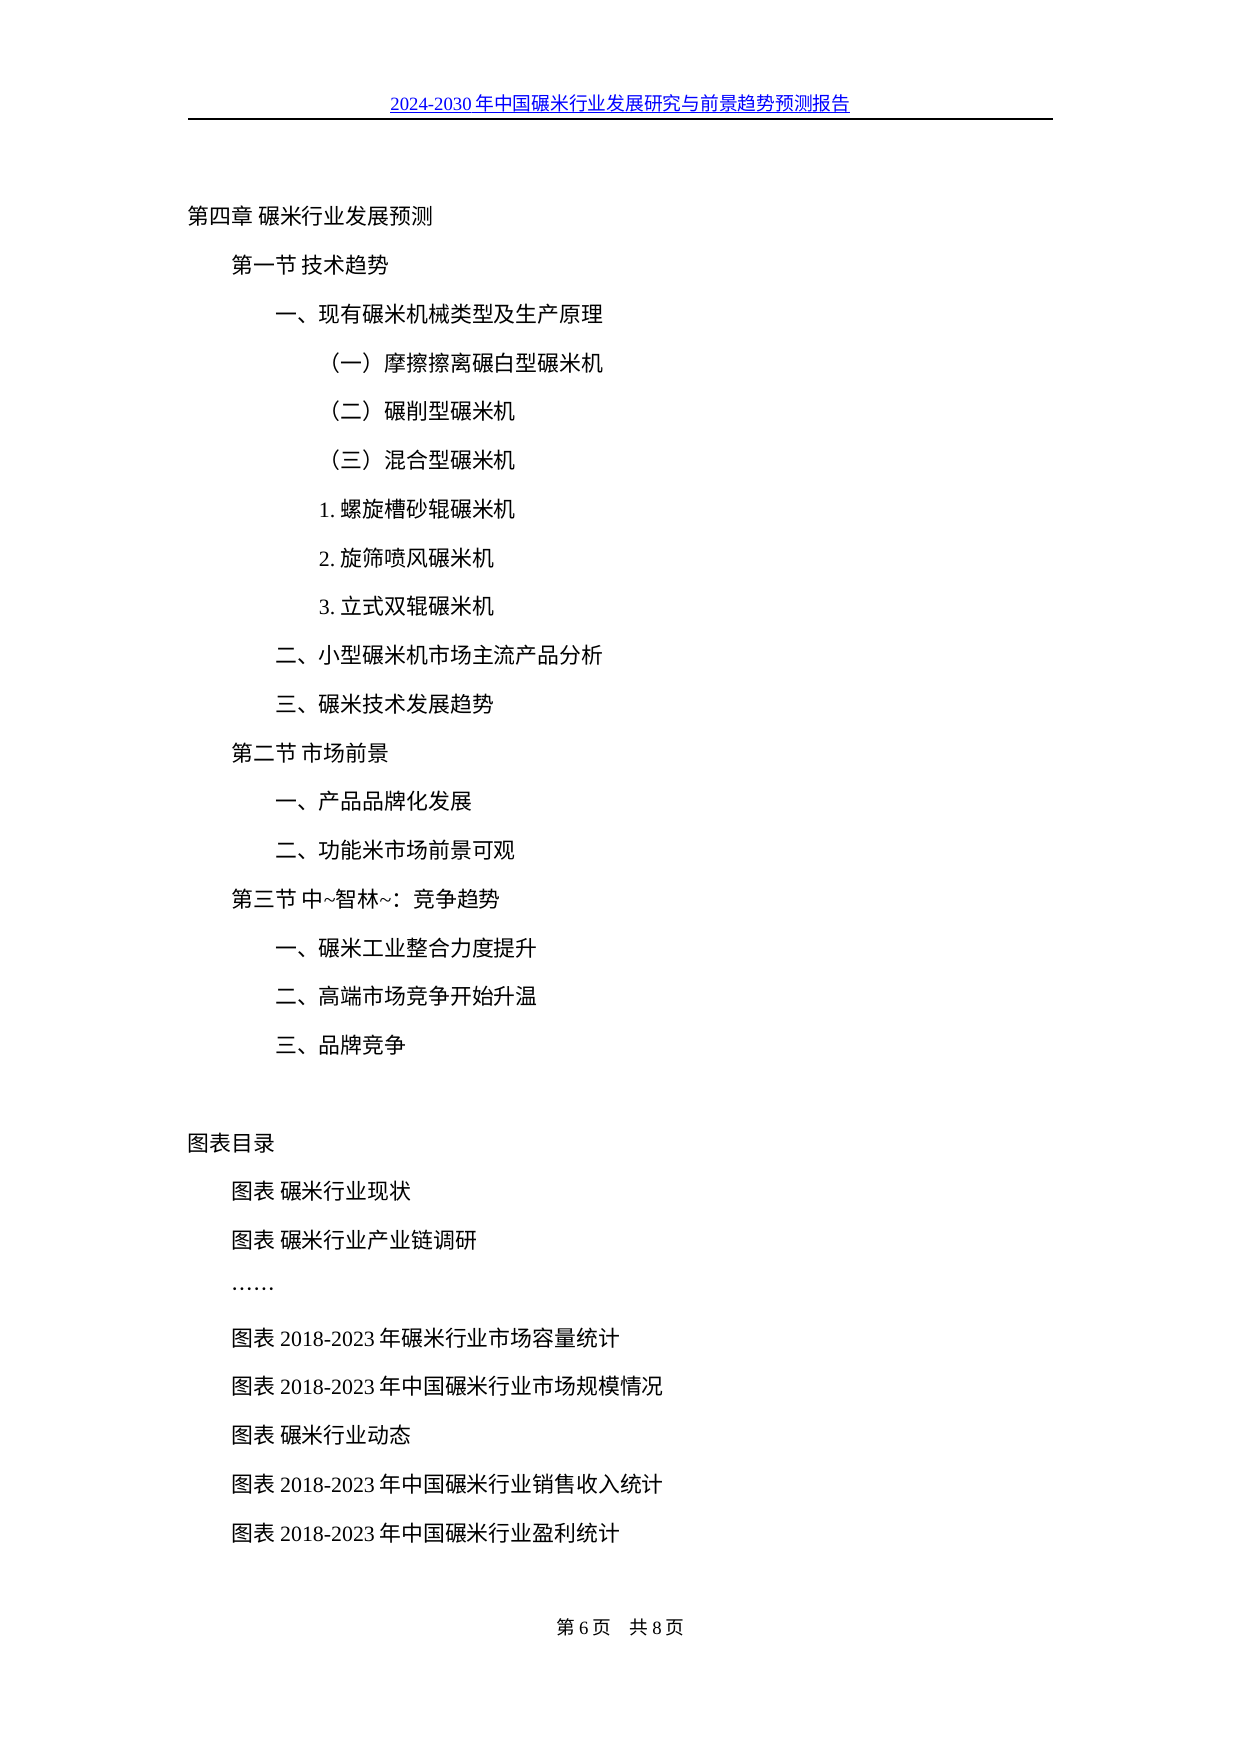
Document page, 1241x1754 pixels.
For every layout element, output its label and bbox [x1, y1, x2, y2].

text [187, 150, 1053, 1548]
